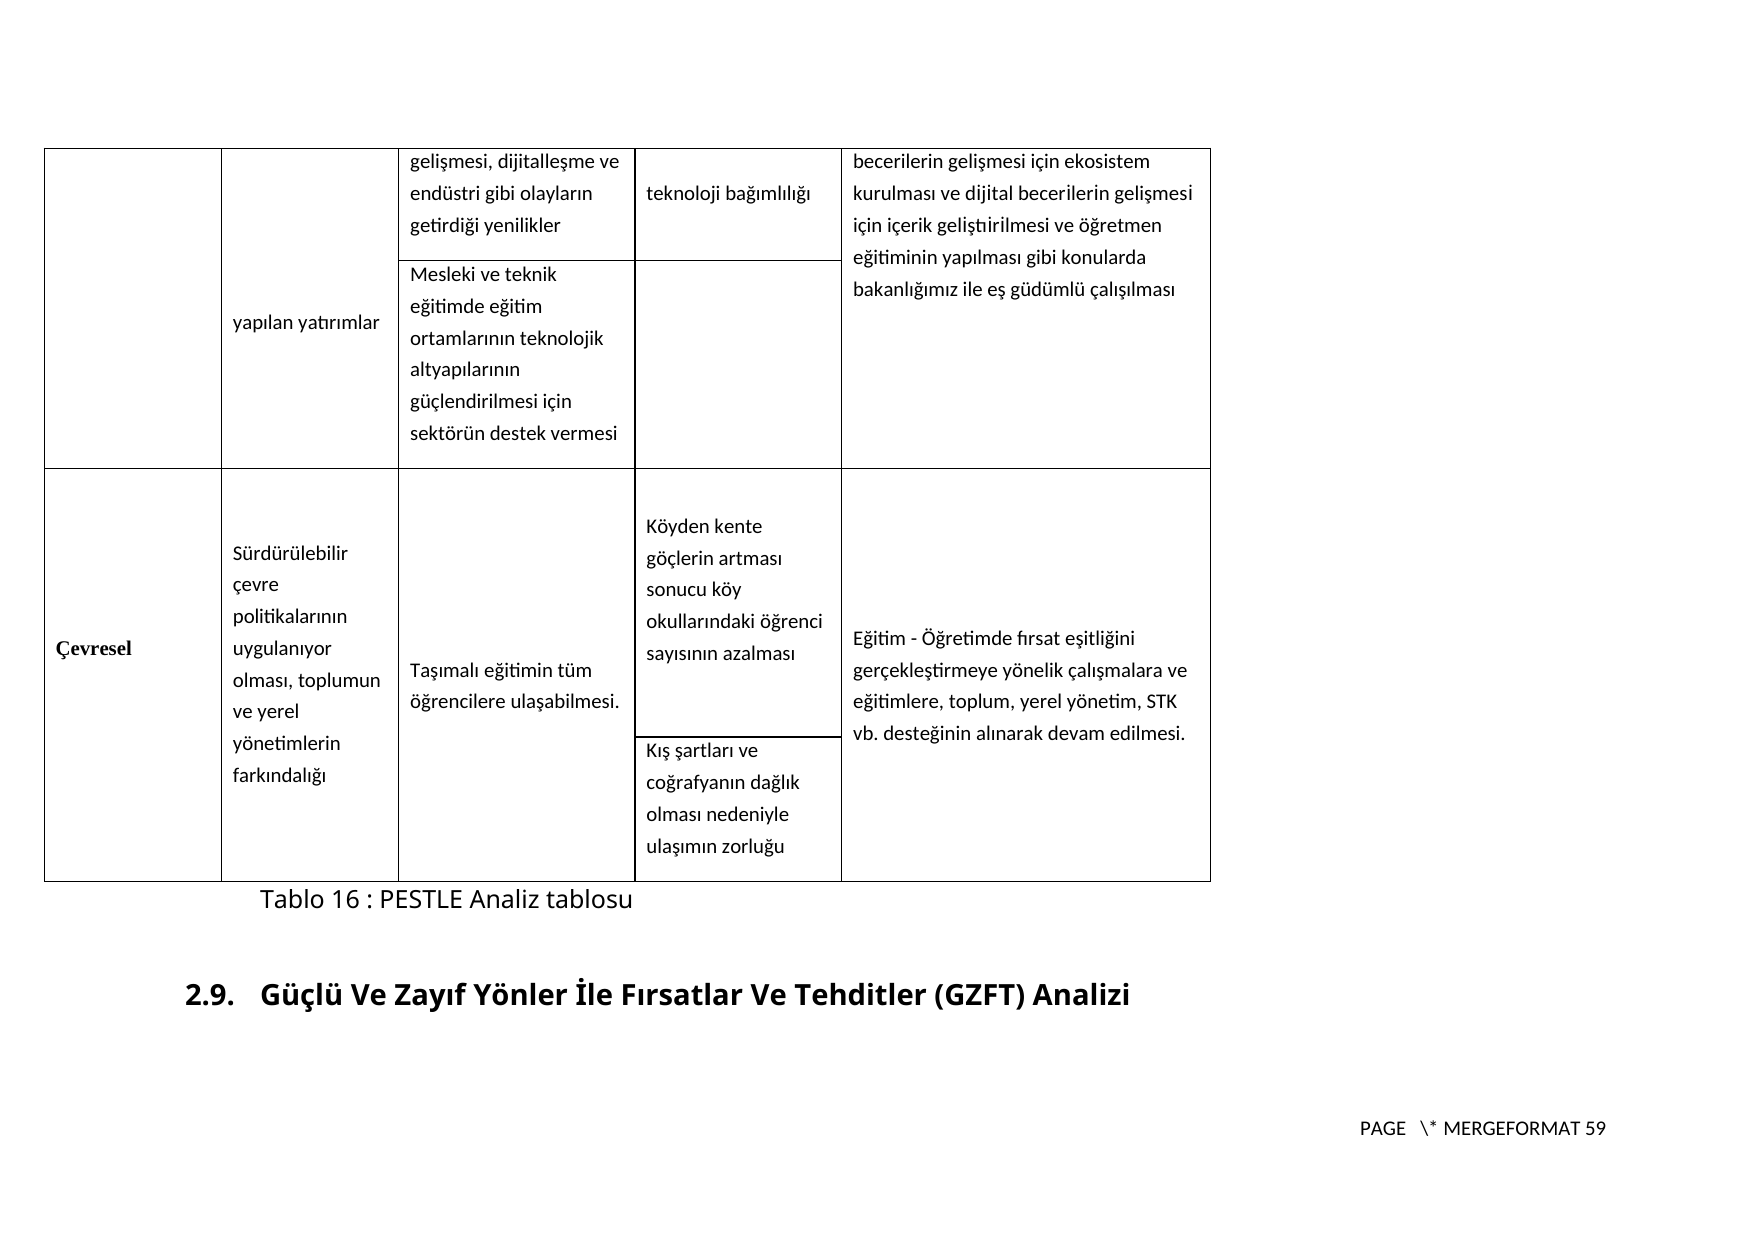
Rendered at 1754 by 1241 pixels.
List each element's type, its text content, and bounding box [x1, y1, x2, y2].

list Tablo 16 : PESTLE Analiz tablosu [260, 882, 1606, 916]
table_cell Mesleki ve teknik eğitimde eğitim ortamlarının teknolojik altyapılarının güçlendirilmesi için sektörün destek vermesi [399, 261, 634, 468]
table_cell Kış şartları ve coğrafyanın dağlık olması nedeniyle ulaşımın zorluğu [636, 738, 841, 881]
table_cell Çevresel [45, 469, 221, 881]
table_cell [636, 261, 841, 468]
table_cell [399, 149, 634, 260]
table_cell Eğitim - Öğretimde fırsat eşitliğini gerçekleştirmeye yönelik çalışmalara ve eğitimlere, toplum, yerel yönetim, STK vb. desteğinin alınarak devam edilmesi. [842, 469, 1210, 881]
table_cell Sürdürülebilir çevre politikalarının uygulanıyor olması, toplumun ve yerel yönetimlerin farkındalığı [222, 469, 398, 881]
table_cell Taşımalı eğitimin tüm öğrencilere ulaşabilmesi. [399, 469, 634, 881]
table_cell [636, 149, 841, 260]
table_cell Köyden kente göçlerin artması sonucu köy okullarındaki öğrenci sayısının azalması [636, 469, 841, 736]
list Güçlü Ve Zayıf Yönler İle Fırsatlar Ve Tehditler (GZFT) Analizi [185, 974, 1606, 1014]
